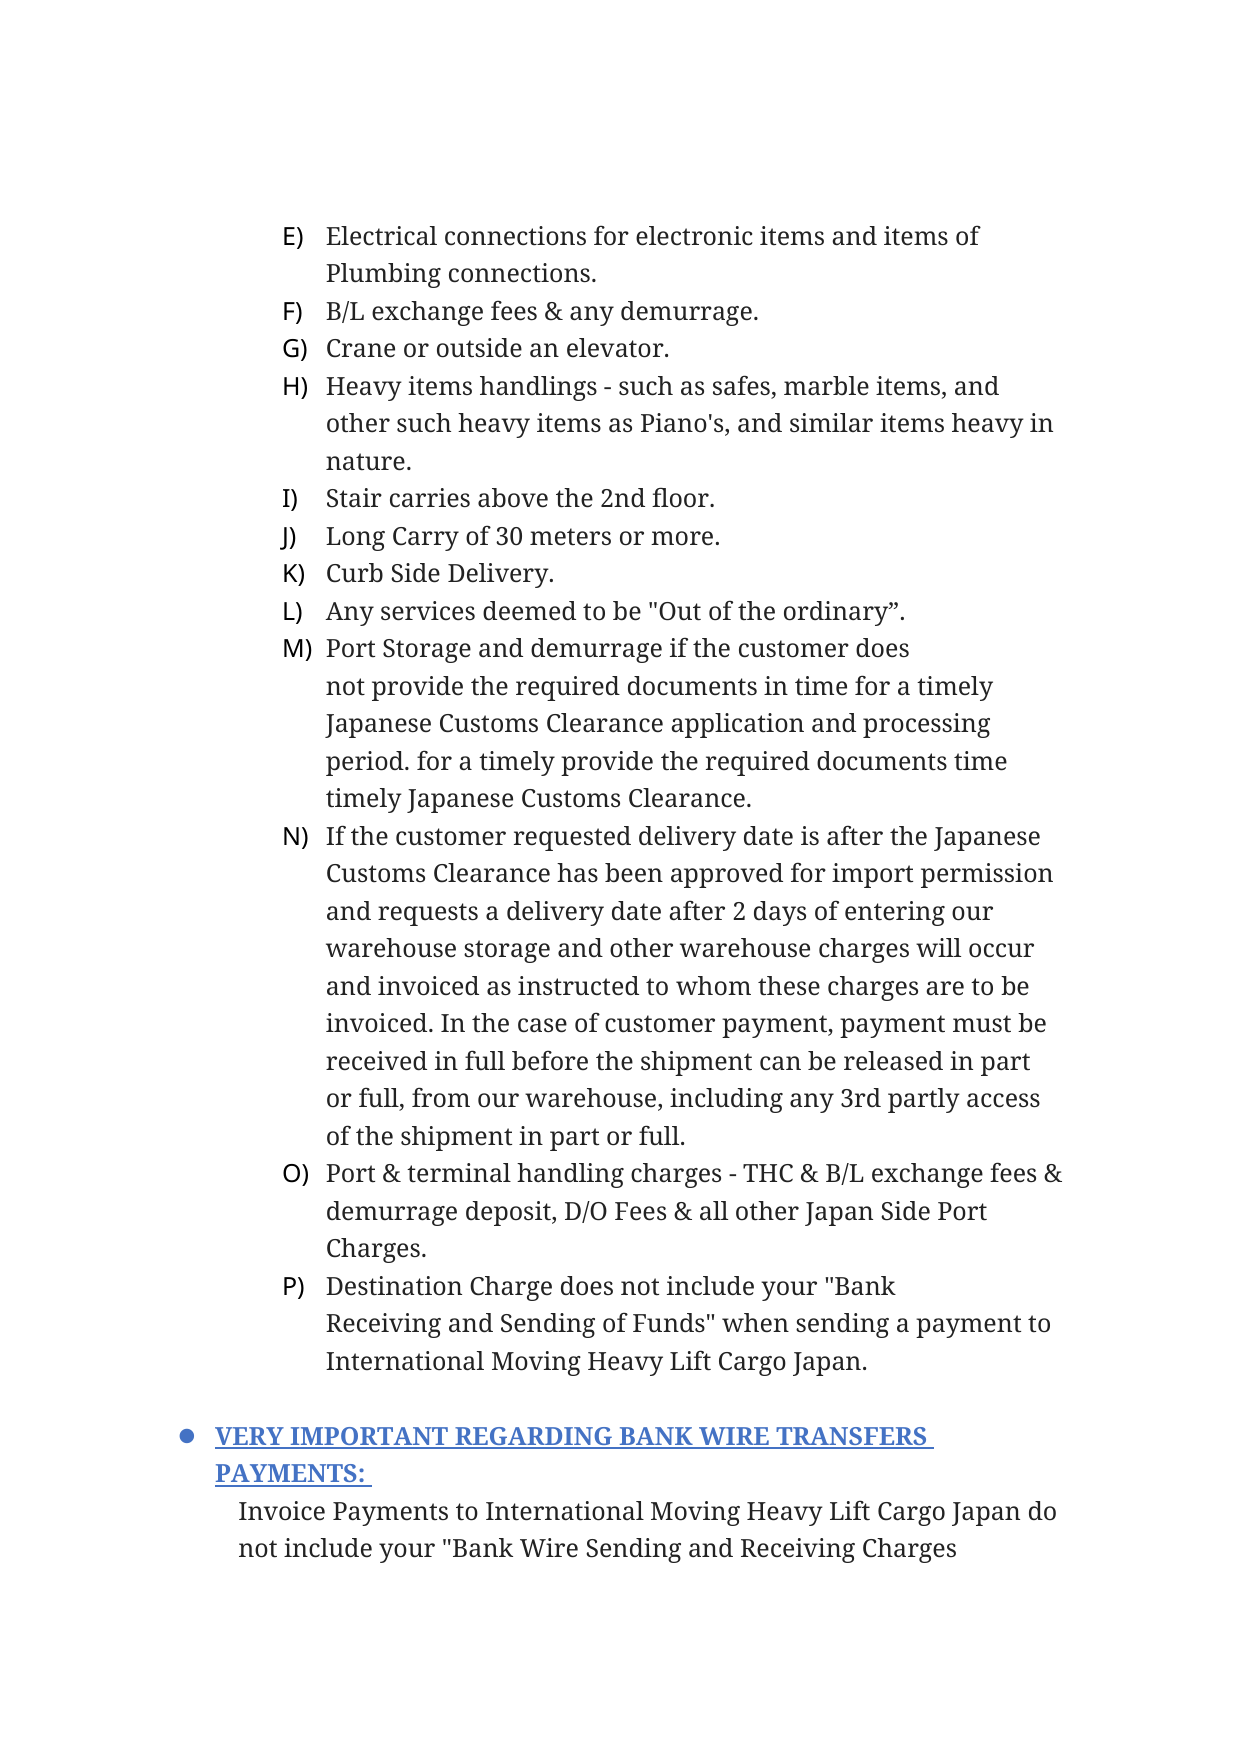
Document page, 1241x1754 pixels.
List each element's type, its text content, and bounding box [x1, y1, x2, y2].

list Curb Side Delivery. [282, 554, 1063, 592]
list Heavy items handlings - such as safes, marble items, and other such heavy items as Piano's, and similar items heavy in nature. [282, 367, 1063, 479]
list Electrical connections for electronic items and items of Plumbing connections. [282, 217, 1063, 292]
list If the customer requested delivery date is after the Japanese Customs Clearance has been approved for import permission and requests a delivery date after 2 days of entering our warehouse storage and other warehouse charges will occur and invoiced as instructed to whom these charges are to be invoiced. In the case of customer payment, payment must be received in full before the shipment can be released in part or full, from our warehouse, including any 3rd partly access of the shipment in part or full. [282, 817, 1063, 1154]
list Port & terminal handling charges - THC & B/L exchange fees & demurrage deposit, D/O Fees & all other Japan Side Port Charges. [282, 1154, 1063, 1267]
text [238, 1492, 1063, 1567]
list B/L exchange fees & any demurrage. [282, 292, 1063, 329]
list Long Carry of 30 meters or more. [282, 517, 1063, 554]
list Port Storage and demurrage if the customer does not provide the required documents in time for a timely Japanese Customs Clearance application and processing period. for a timely provide the required documents time timely Japanese Customs Clearance. [282, 629, 1063, 817]
list Destination Charge does not include your "Bank Receiving and Sending of Funds" when sending a payment to International Moving Heavy Lift Cargo Japan. [282, 1267, 1063, 1379]
list Any services deemed to be "Out of the ordinary”. [282, 592, 1063, 629]
list Stair carries above the 2nd floor. [282, 479, 1063, 517]
list Crane or outside an elevator. [282, 329, 1063, 367]
list VERY IMPORTANT REGARDING BANK WIRE TRANSFERS PAYMENTS: [177, 1417, 1063, 1492]
